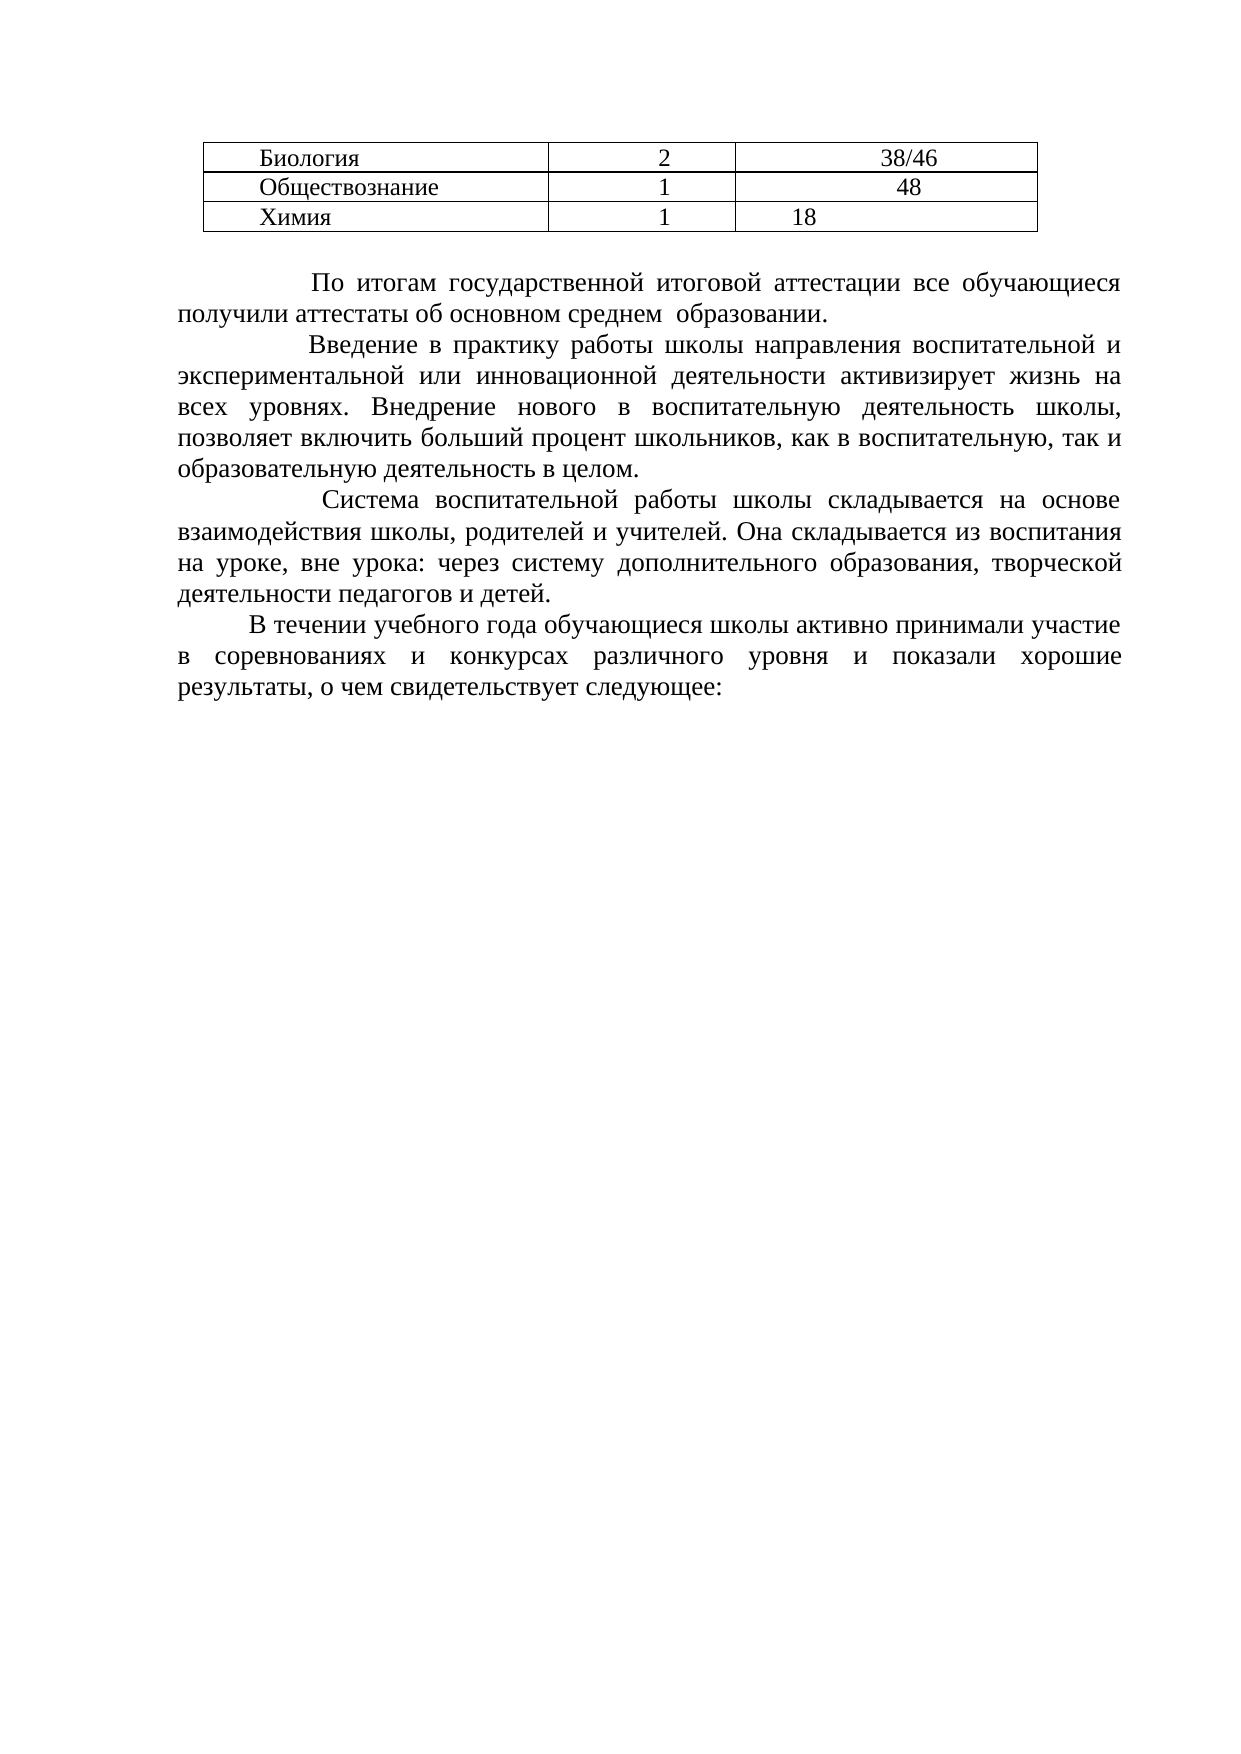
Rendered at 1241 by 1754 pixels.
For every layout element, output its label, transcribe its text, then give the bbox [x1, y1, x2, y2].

text В течении учебного года обучающиеся школы активно принимали участие в соревнованиях и конкурсах различного уровня и показали хорошие результаты, о чем свидетельствует следующее: [162, 608, 1123, 702]
table_cell Биология [204, 143, 548, 171]
table_cell 48 [736, 173, 1037, 201]
table_cell 1 [549, 173, 735, 201]
text Введение в практику работы школы направления воспитательной и экспериментальной или инновационной деятельности активизирует жизнь на всех уровнях. Внедрение нового в воспитательную деятельность школы, позволяет включить больший процент школьников, как в воспитательную, так и образовательную деятельность в целом. [162, 328, 1123, 484]
table_cell 1 [549, 202, 735, 231]
table_cell 18 [736, 202, 1037, 231]
table_cell Обществознание [204, 173, 548, 201]
table_cell 2 [549, 143, 735, 171]
table_cell Химия [204, 202, 548, 231]
text По итогам государственной итоговой аттестации все обучающиеся получили аттестаты об основном среднем образовании. [162, 266, 1123, 328]
text Система воспитательной работы школы складывается на основе взаимодействия школы, родителей и учителей. Она складывается из воспитания на уроке, вне урока: через систему дополнительного образования, творческой деятельности педагогов и детей. [162, 484, 1123, 608]
table_cell 38/46 [736, 143, 1037, 171]
